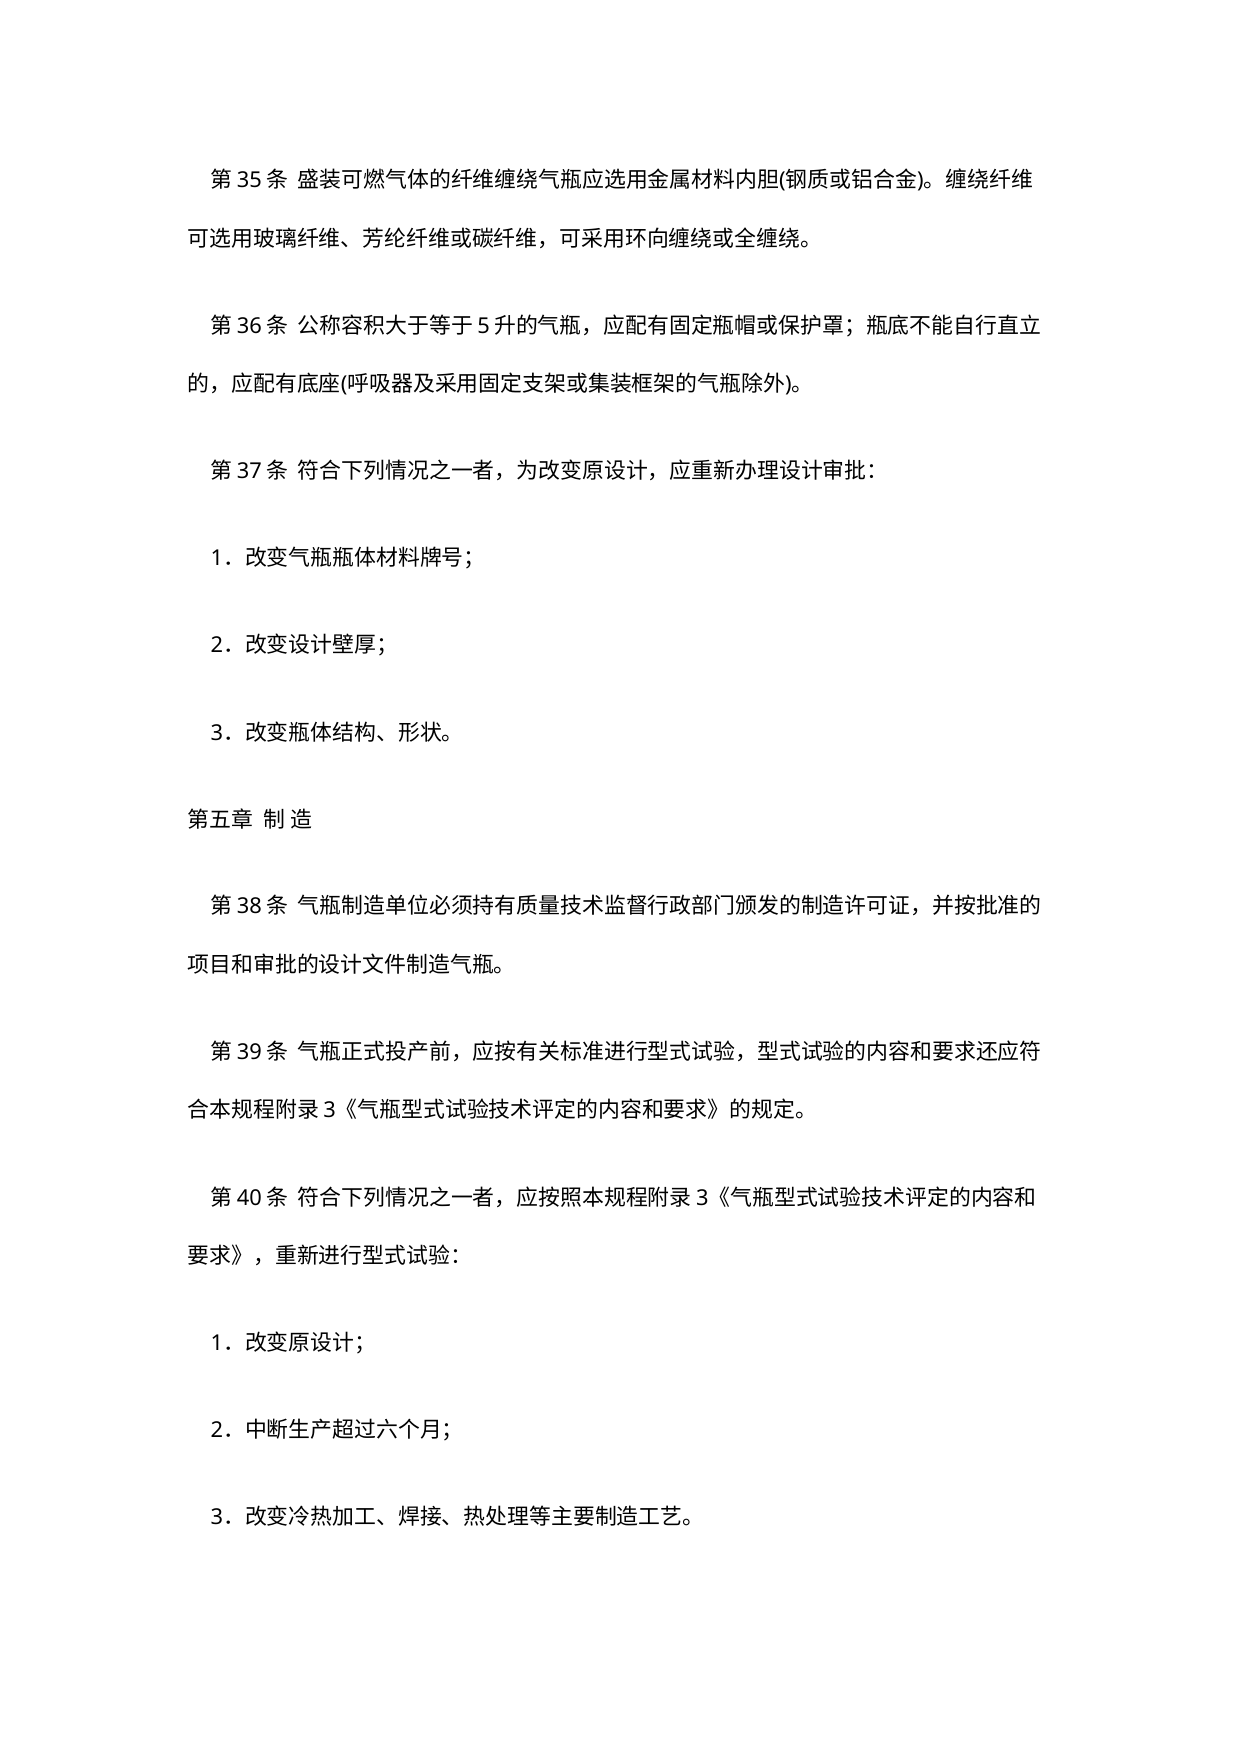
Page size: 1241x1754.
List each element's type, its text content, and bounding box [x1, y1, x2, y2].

text 2．改变设计壁厚； [187, 627, 1053, 659]
text 第40条 符合下列情况之一者，应按照本规程附录3《气瓶型式试验技术评定的内容和要求》，重新进行型式试验： [187, 1179, 1053, 1270]
text 3．改变瓶体结构、形状。 [187, 714, 1053, 747]
text 1．改变气瓶瓶体材料牌号； [187, 540, 1053, 572]
text 第35条 盛装可燃气体的纤维缠绕气瓶应选用金属材料内胆(钢质或铝合金)。缠绕纤维可选用玻璃纤维、芳纶纤维或碳纤维，可采用环向缠绕或全缠绕。 [187, 162, 1053, 253]
text 第36条 公称容积大于等于5升的气瓶，应配有固定瓶帽或保护罩；瓶底不能自行直立的，应配有底座(呼吸器及采用固定支架或集装框架的气瓶除外)。 [187, 307, 1053, 398]
text 3．改变冷热加工、焊接、热处理等主要制造工艺。 [187, 1499, 1053, 1531]
text 2．中断生产超过六个月； [187, 1412, 1053, 1444]
text 第五章 制 造 [187, 801, 1053, 834]
text 第37条 符合下列情况之一者，为改变原设计，应重新办理设计审批： [187, 453, 1053, 485]
text 1．改变原设计； [187, 1324, 1053, 1357]
text 第38条 气瓶制造单位必须持有质量技术监督行政部门颁发的制造许可证，并按批准的项目和审批的设计文件制造气瓶。 [187, 888, 1053, 979]
text 第39条 气瓶正式投产前，应按有关标准进行型式试验，型式试验的内容和要求还应符合本规程附录3《气瓶型式试验技术评定的内容和要求》的规定。 [187, 1034, 1053, 1124]
